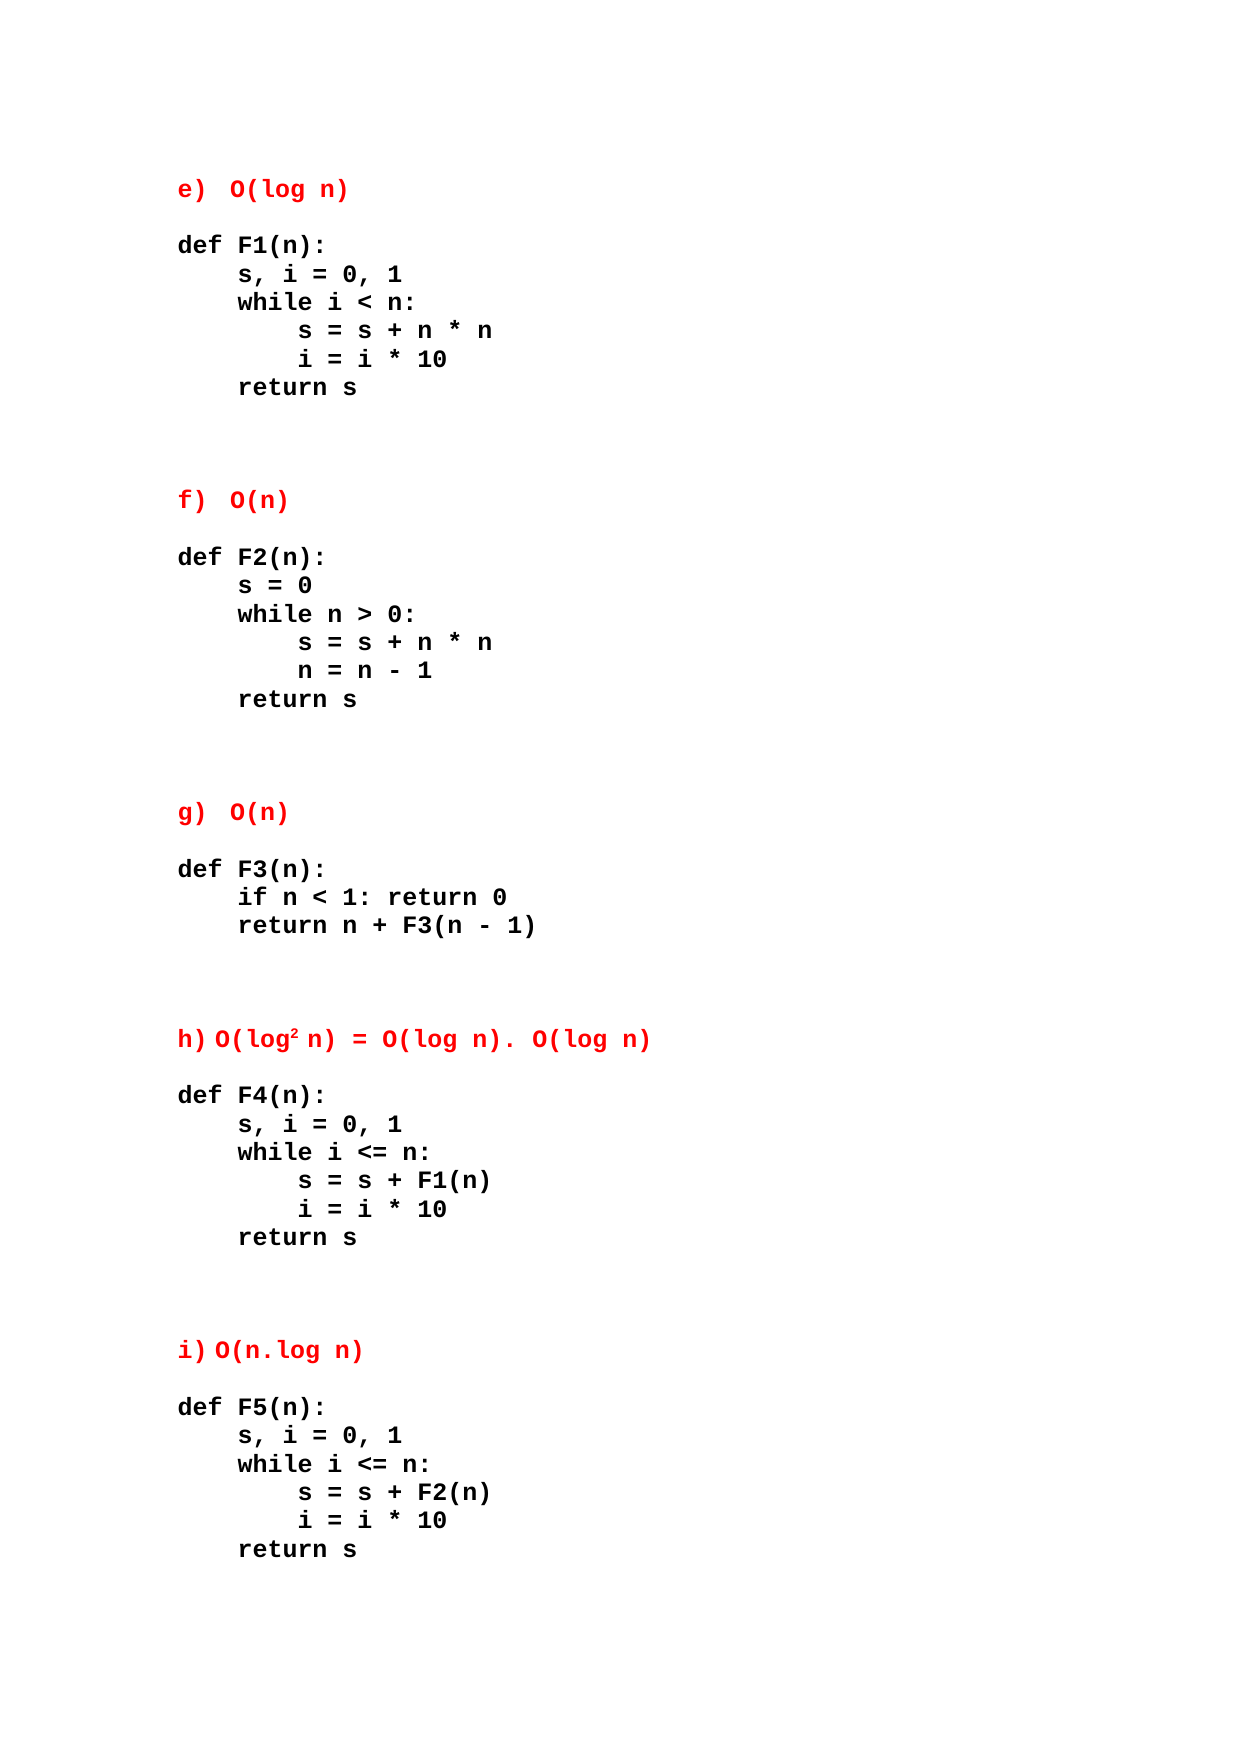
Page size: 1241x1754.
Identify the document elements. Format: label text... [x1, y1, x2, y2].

text i = i * 10 [177, 1508, 1063, 1536]
text def F1(n): [177, 233, 1063, 261]
text if n < 1: return 0 [177, 885, 1063, 913]
text return s [177, 1225, 1063, 1253]
text s = 0 [177, 573, 1063, 601]
text def F2(n): [177, 545, 1063, 573]
list O(n) [177, 488, 1063, 516]
text s, i = 0, 1 [177, 1111, 1063, 1140]
text return s [177, 686, 1063, 715]
text i = i * 10 [177, 1196, 1063, 1225]
list O(n.log n) [177, 1338, 1063, 1366]
list O(log2 n) = O(log n). O(log n) [177, 1026, 1063, 1055]
text s = s + n * n [177, 630, 1063, 658]
text while i < n: [177, 290, 1063, 318]
text def F3(n): [177, 856, 1063, 885]
text return s [177, 375, 1063, 403]
text s = s + n * n [177, 318, 1063, 346]
text return n + F3(n - 1) [177, 913, 1063, 941]
text i = i * 10 [177, 346, 1063, 375]
text s, i = 0, 1 [177, 1423, 1063, 1451]
text while i <= n: [177, 1451, 1063, 1480]
text return s [177, 1536, 1063, 1565]
list O(n) [177, 800, 1063, 828]
text s = s + F2(n) [177, 1480, 1063, 1508]
text while n > 0: [177, 601, 1063, 630]
text def F5(n): [177, 1395, 1063, 1423]
text n = n - 1 [177, 658, 1063, 686]
list O(log n) [177, 176, 1063, 205]
text s = s + F1(n) [177, 1168, 1063, 1196]
text def F4(n): [177, 1083, 1063, 1111]
text while i <= n: [177, 1140, 1063, 1168]
text s, i = 0, 1 [177, 261, 1063, 290]
